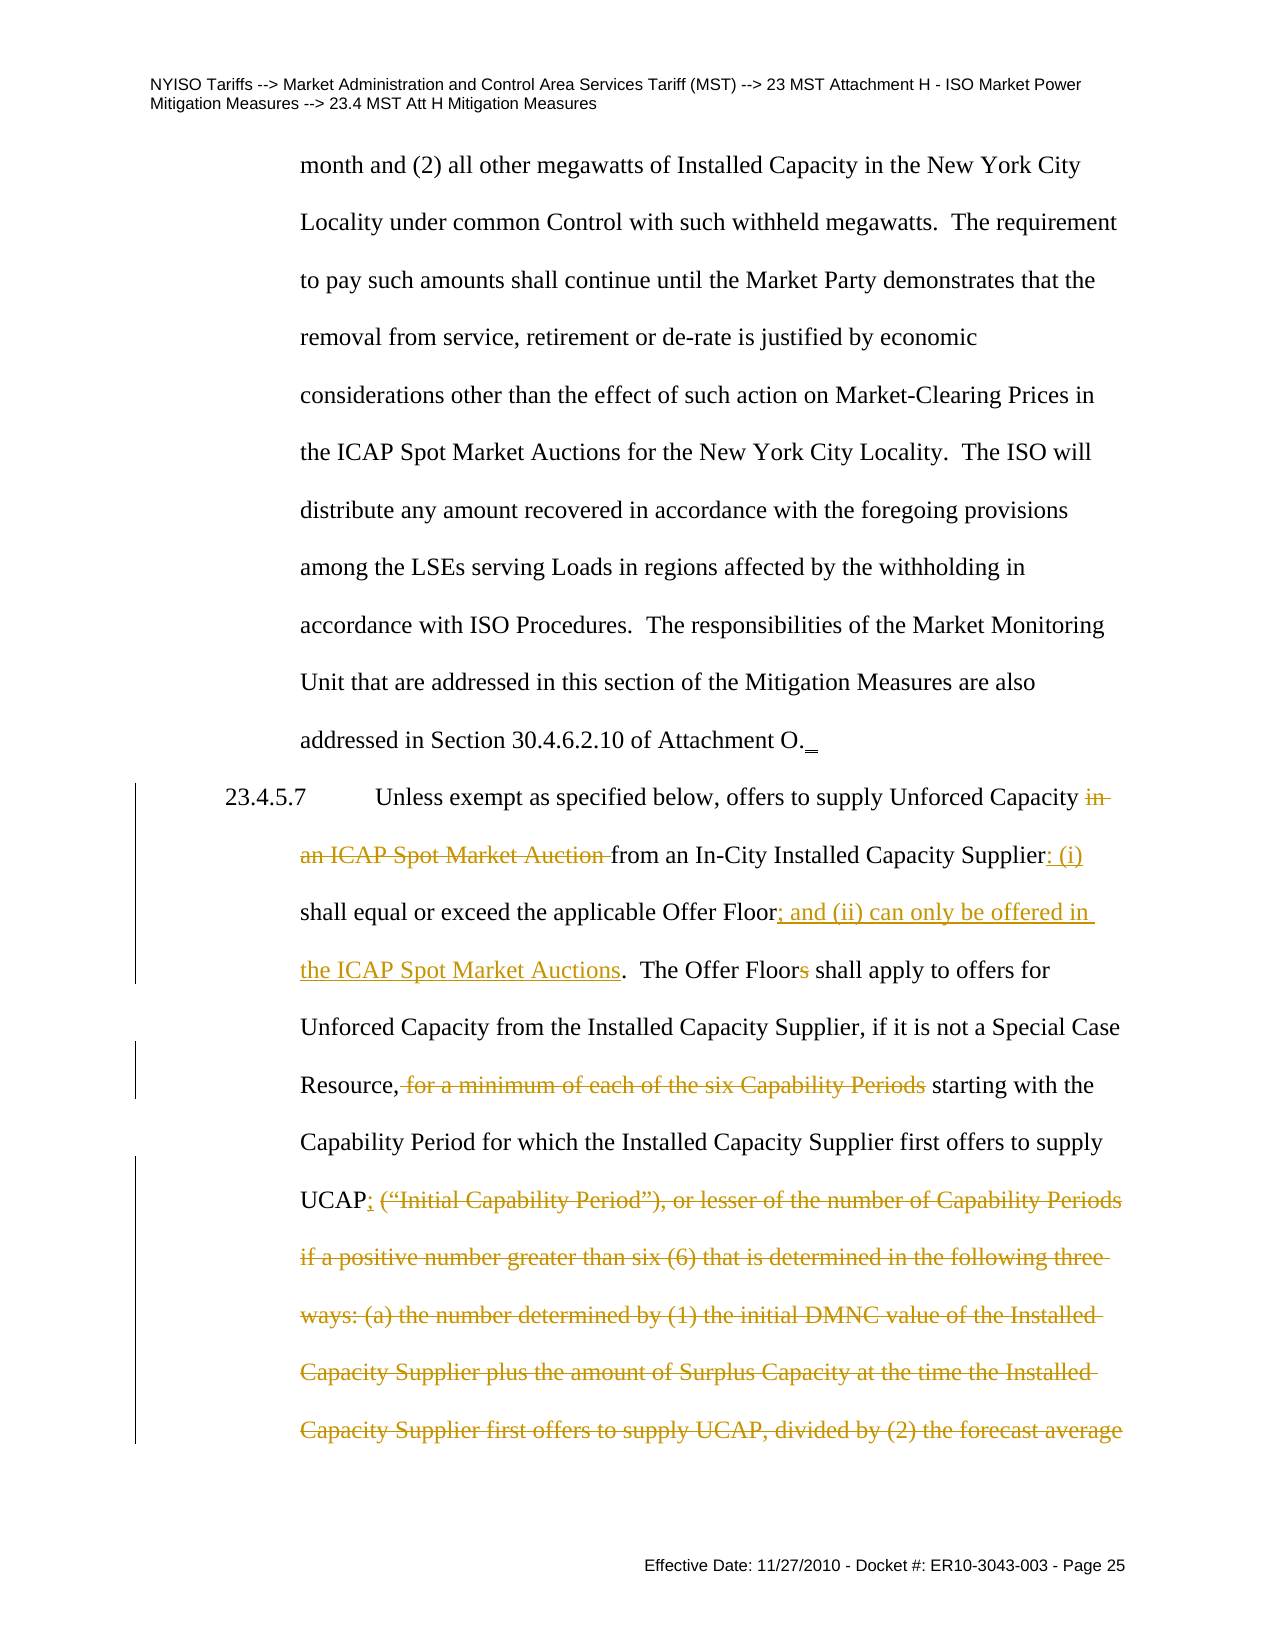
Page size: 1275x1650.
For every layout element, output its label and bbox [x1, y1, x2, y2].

text [225, 150, 1125, 754]
text [225, 782, 1125, 1444]
